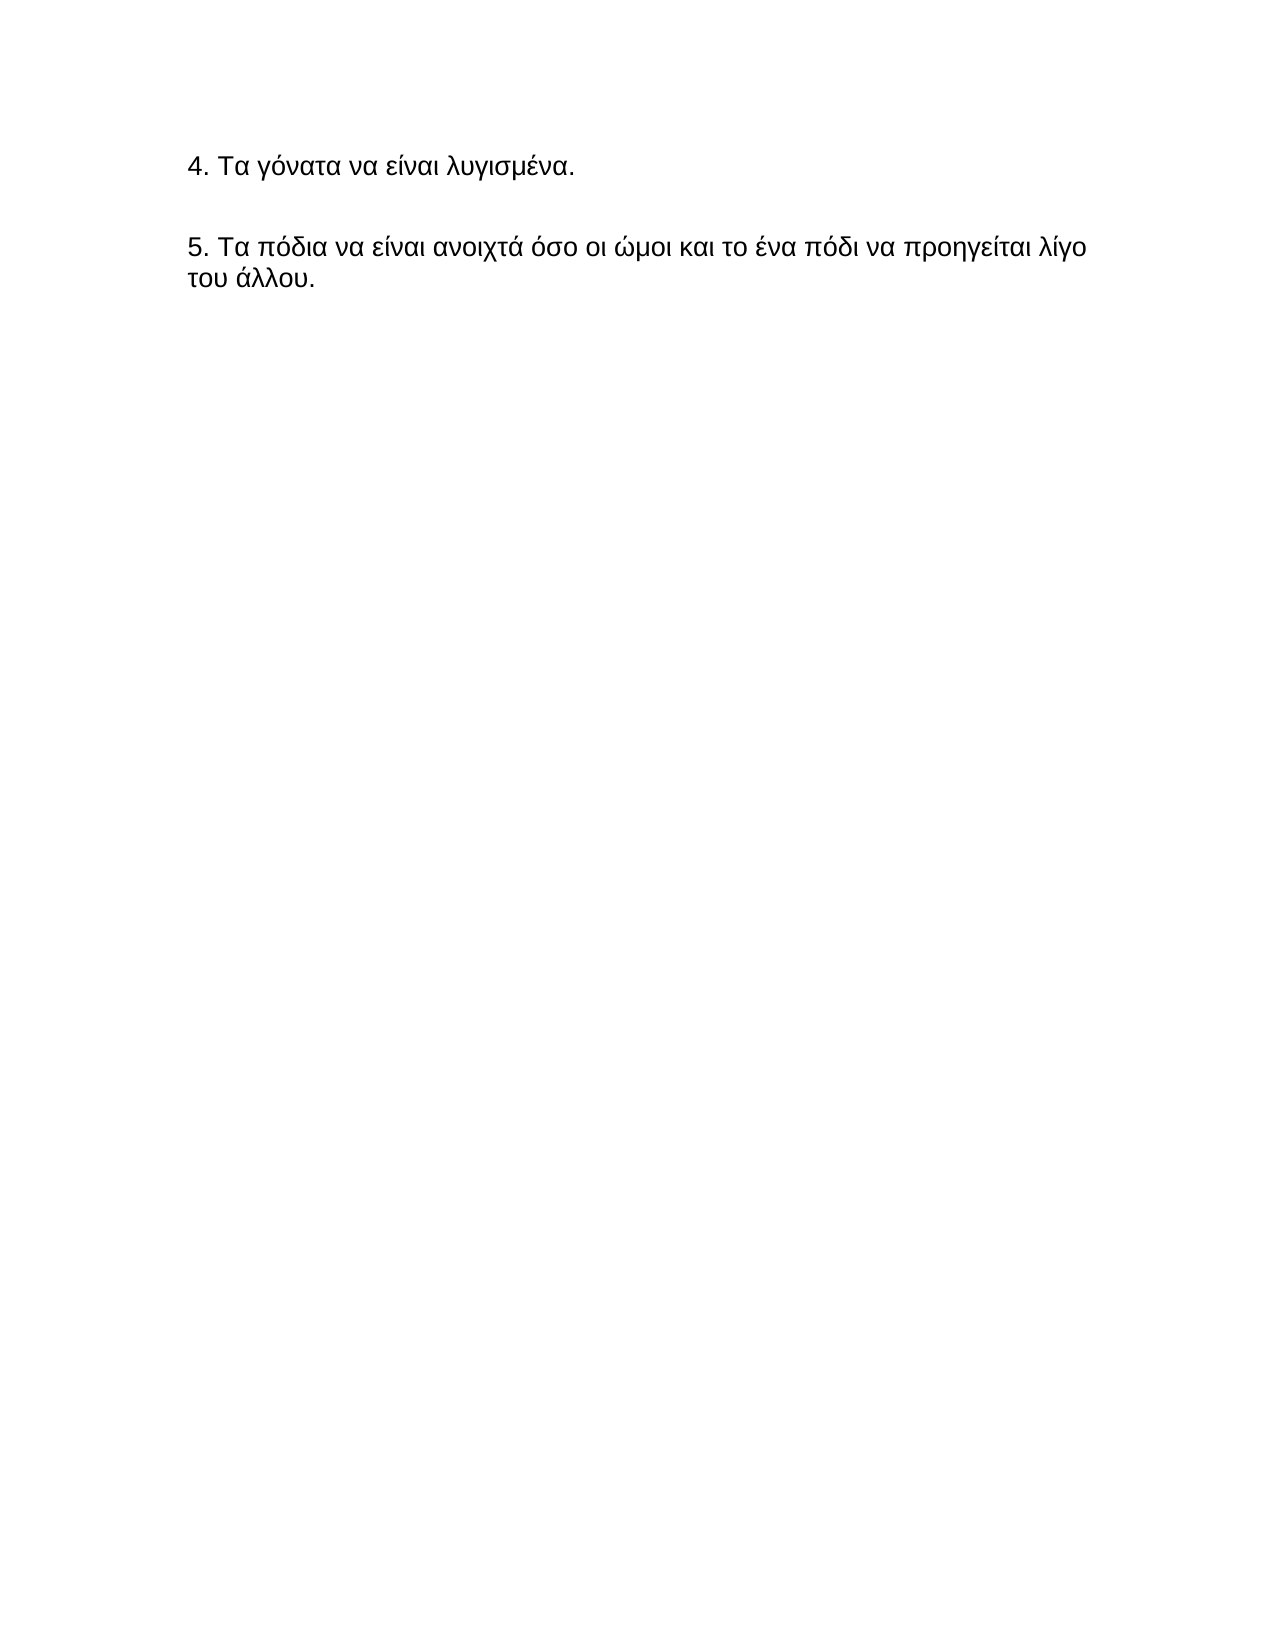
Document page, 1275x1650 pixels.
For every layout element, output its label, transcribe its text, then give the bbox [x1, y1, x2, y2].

text 5. Τα πόδια να είναι ανοιχτά όσο οι ώμοι και το ένα πόδι να προηγείται λίγο του άλλου. [187, 231, 1087, 294]
text 4. Τα γόνατα να είναι λυγισμένα. [187, 150, 1087, 181]
